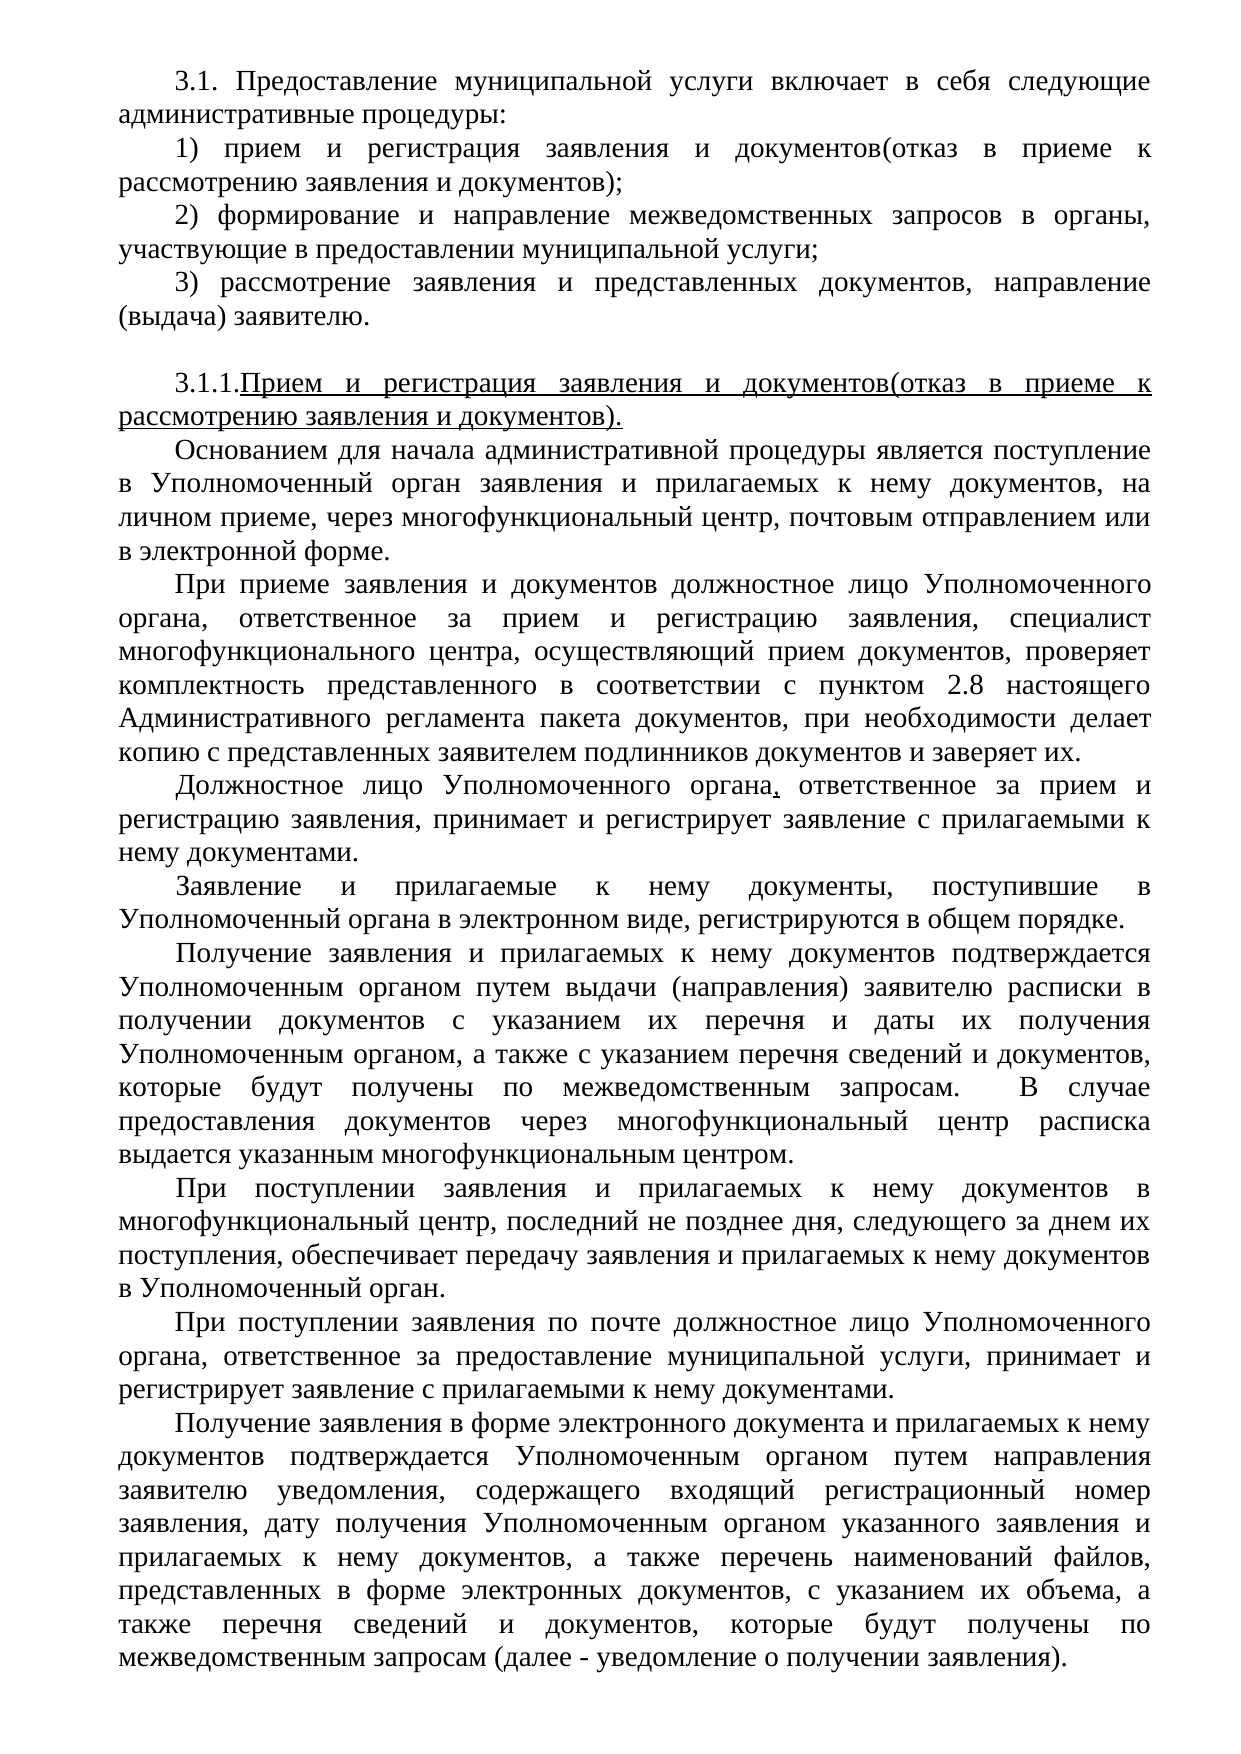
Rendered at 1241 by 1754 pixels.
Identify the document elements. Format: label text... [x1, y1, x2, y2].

text Основанием для начала административной процедуры является поступление в Уполномоченный орган заявления и прилагаемых к нему документов, на личном приеме, через многофункциональный центр, почтовым отправлением или в электронной форме. [118, 432, 1152, 566]
text Получение заявления и прилагаемых к нему документов подтверждается Уполномоченным органом путем выдачи (направления) заявителю расписки в получении документов с указанием их перечня и даты их получения Уполномоченным органом, а также с указанием перечня сведений и документов, которые будут получены по межведомственным запросам. В случае предоставления документов через многофункциональный центр расписка выдается указанным многофункциональным центром. [118, 935, 1152, 1170]
text 3.1. Предоставление муниципальной услуги включает в себя следующие административные процедуры: [118, 63, 1152, 130]
text Заявление и прилагаемые к нему документы, поступившие в Уполномоченный органа в электронном виде, регистрируются в общем порядке. [118, 868, 1152, 935]
text Получение заявления в форме электронного документа и прилагаемых к нему документов подтверждается Уполномоченным органом путем направления заявителю уведомления, содержащего входящий регистрационный номер заявления, дату получения Уполномоченным органом указанного заявления и прилагаемых к нему документов, а также перечень наименований файлов, представленных в форме электронных документов, с указанием их объема, а также перечня сведений и документов, которые будут получены по межведомственным запросам (далее - уведомление о получении заявления). [118, 1405, 1152, 1673]
text 3.1.1.Прием и регистрация заявления и документов(отказ в приеме к рассмотрению заявления и документов). [118, 365, 1152, 432]
text При поступлении заявления по почте должностное лицо Уполномоченного органа, ответственное за предоставление муниципальной услуги, принимает и регистрирует заявление с прилагаемыми к нему документами. [118, 1304, 1152, 1405]
text Должностное лицо Уполномоченного органа, ответственное за прием и регистрацию заявления, принимает и регистрирует заявление с прилагаемыми к нему документами. [118, 767, 1152, 868]
text 3) рассмотрение заявления и представленных документов, направление (выдача) заявителю. [118, 264, 1152, 331]
text 1) прием и регистрация заявления и документов(отказ в приеме к рассмотрению заявления и документов); [118, 130, 1152, 197]
text 2) формирование и направление межведомственных запросов в органы, участвующие в предоставлении муниципальной услуги; [118, 197, 1152, 264]
text При приеме заявления и документов должностное лицо Уполномоченного органа, ответственное за прием и регистрацию заявления, специалист многофункционального центра, осуществляющий прием документов, проверяет комплектность представленного в соответствии с пунктом 2.8 настоящего Административного регламента пакета документов, при необходимости делает копию с представленных заявителем подлинников документов и заверяет их. [118, 566, 1152, 767]
text При поступлении заявления и прилагаемых к нему документов в многофункциональный центр, последний не позднее дня, следующего за днем их поступления, обеспечивает передачу заявления и прилагаемых к нему документов в Уполномоченный орган. [118, 1170, 1152, 1304]
